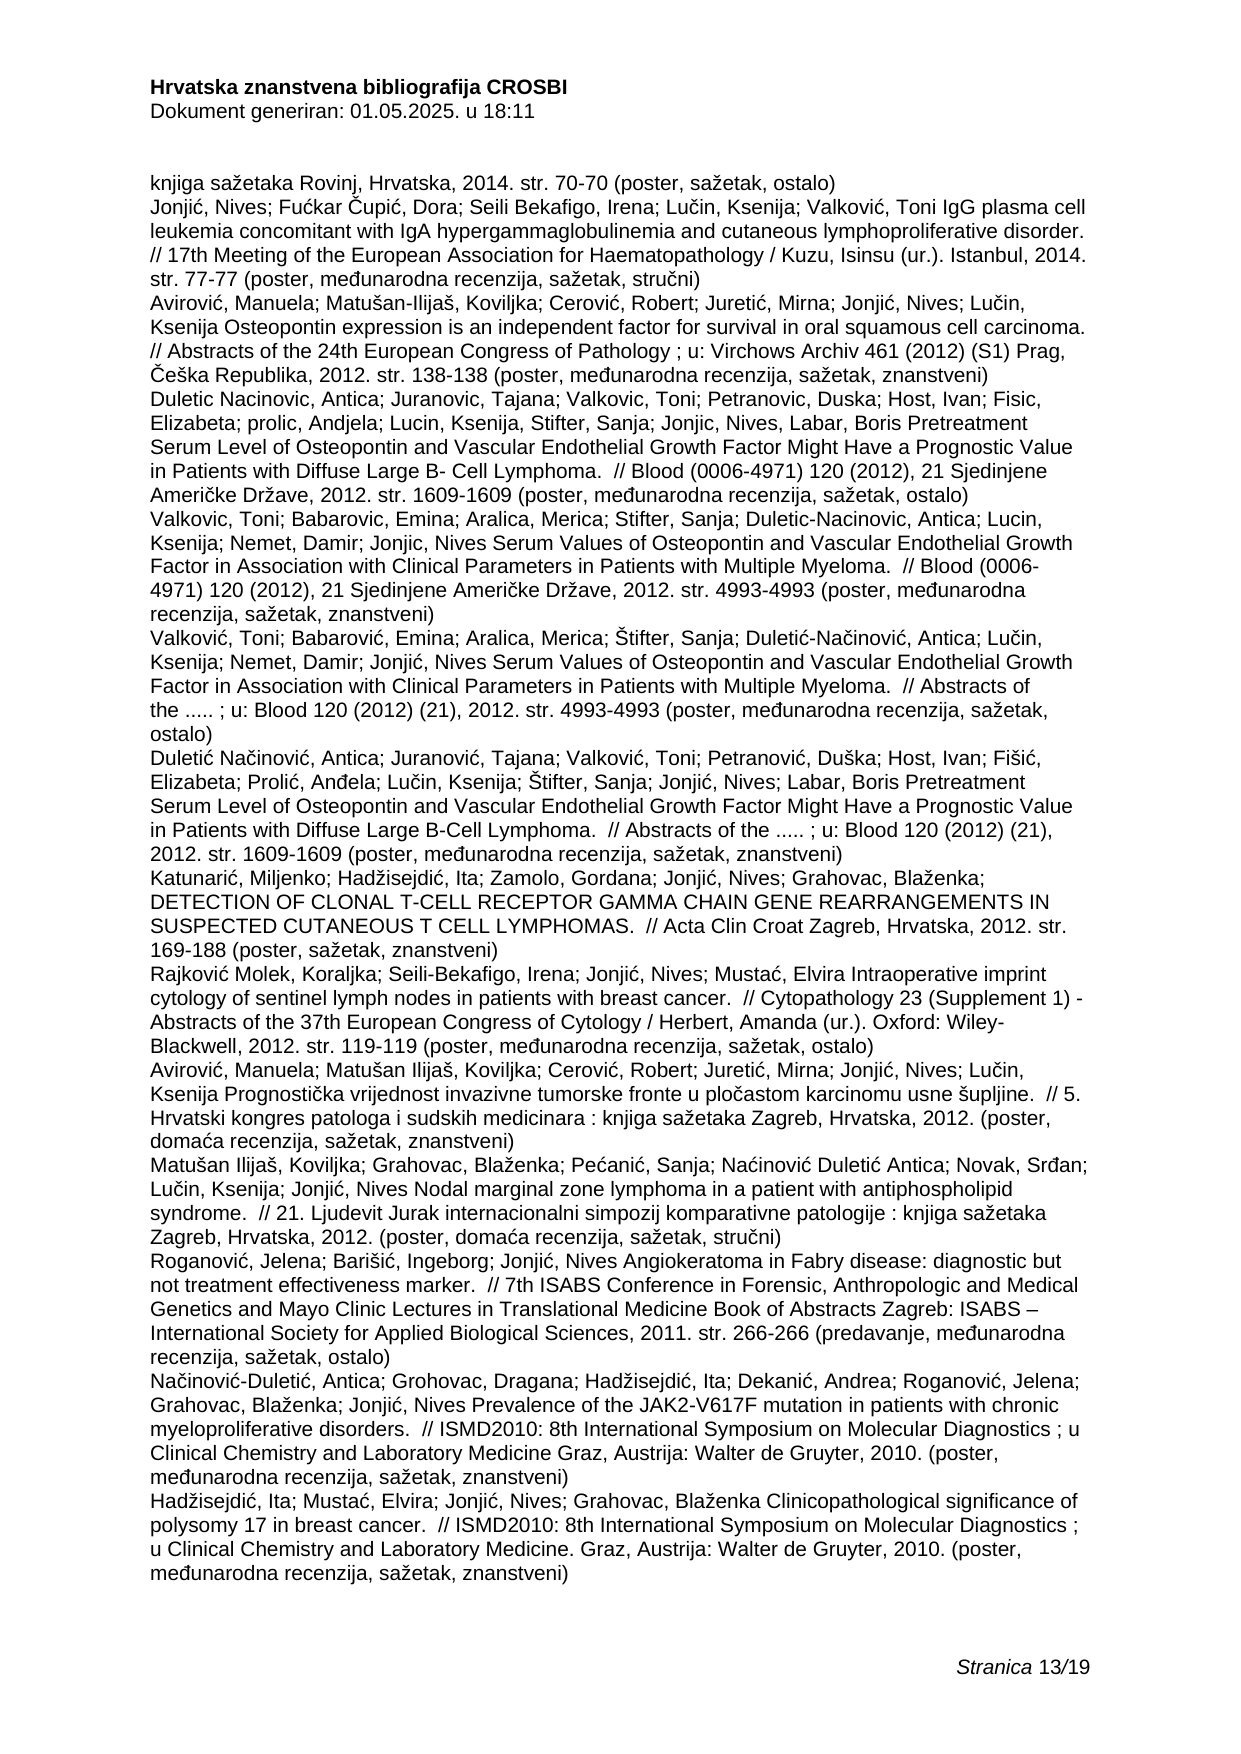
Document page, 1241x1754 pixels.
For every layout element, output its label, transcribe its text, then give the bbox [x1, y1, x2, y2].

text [150, 1489, 1090, 1584]
text Jonjić, Nives; Fućkar Čupić, Dora; Seili Bekafigo, Irena; Lučin, Ksenija; Valković, Toni [150, 195, 1090, 291]
text Katunarić, Miljenko; Hadžisejdić, Ita; Zamolo, Gordana; Jonjić, Nives; Grahovac, Blaženka; [150, 866, 1090, 962]
text Rajković Molek, Koraljka; Seili-Bekafigo, Irena; Jonjić, Nives; Mustać, Elvira [150, 962, 1090, 1057]
text Matušan Ilijaš, Koviljka; Grahovac, Blaženka; Pećanić, Sanja; Naćinović Duletić Antica; Novak, Srđan; Lučin, Ksenija; Jonjić, Nives [150, 1153, 1090, 1249]
text Roganović, Jelena; Barišić, Ingeborg; Jonjić, Nives [150, 1249, 1090, 1369]
text Načinović-Duletić, Antica; Grohovac, Dragana; Hadžisejdić, Ita; Dekanić, Andrea; Roganović, Jelena; Grahovac, Blaženka; Jonjić, Nives [150, 1369, 1090, 1489]
text Valkovic, Toni; Babarovic, Emina; Aralica, Merica; Stifter, Sanja; Duletic-Nacinovic, Antica; Lucin, Ksenija; Nemet, Damir; Jonjic, Nives [150, 506, 1090, 626]
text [150, 171, 1090, 195]
text Duletić Načinović, Antica; Juranović, Tajana; Valković, Toni; Petranović, Duška; Host, Ivan; Fišić, Elizabeta; Prolić, Anđela; Lučin, Ksenija; Štifter, Sanja; Jonjić, Nives; Labar, Boris [150, 746, 1090, 866]
text Valković, Toni; Babarović, Emina; Aralica, Merica; Štifter, Sanja; Duletić-Načinović, Antica; Lučin, Ksenija; Nemet, Damir; Jonjić, Nives [150, 626, 1090, 746]
text Avirović, Manuela; Matušan Ilijaš, Koviljka; Cerović, Robert; Juretić, Mirna; Jonjić, Nives; Lučin, Ksenija [150, 1057, 1090, 1153]
text Duletic Nacinovic, Antica; Juranovic, Tajana; Valkovic, Toni; Petranovic, Duska; Host, Ivan; Fisic, Elizabeta; prolic, Andjela; Lucin, Ksenija, Stifter, Sanja; Jonjic, Nives, Labar, Boris [150, 387, 1090, 506]
text Avirović, Manuela; Matušan-Ilijaš, Koviljka; Cerović, Robert; Juretić, Mirna; Jonjić, Nives; Lučin, Ksenija [150, 291, 1090, 387]
